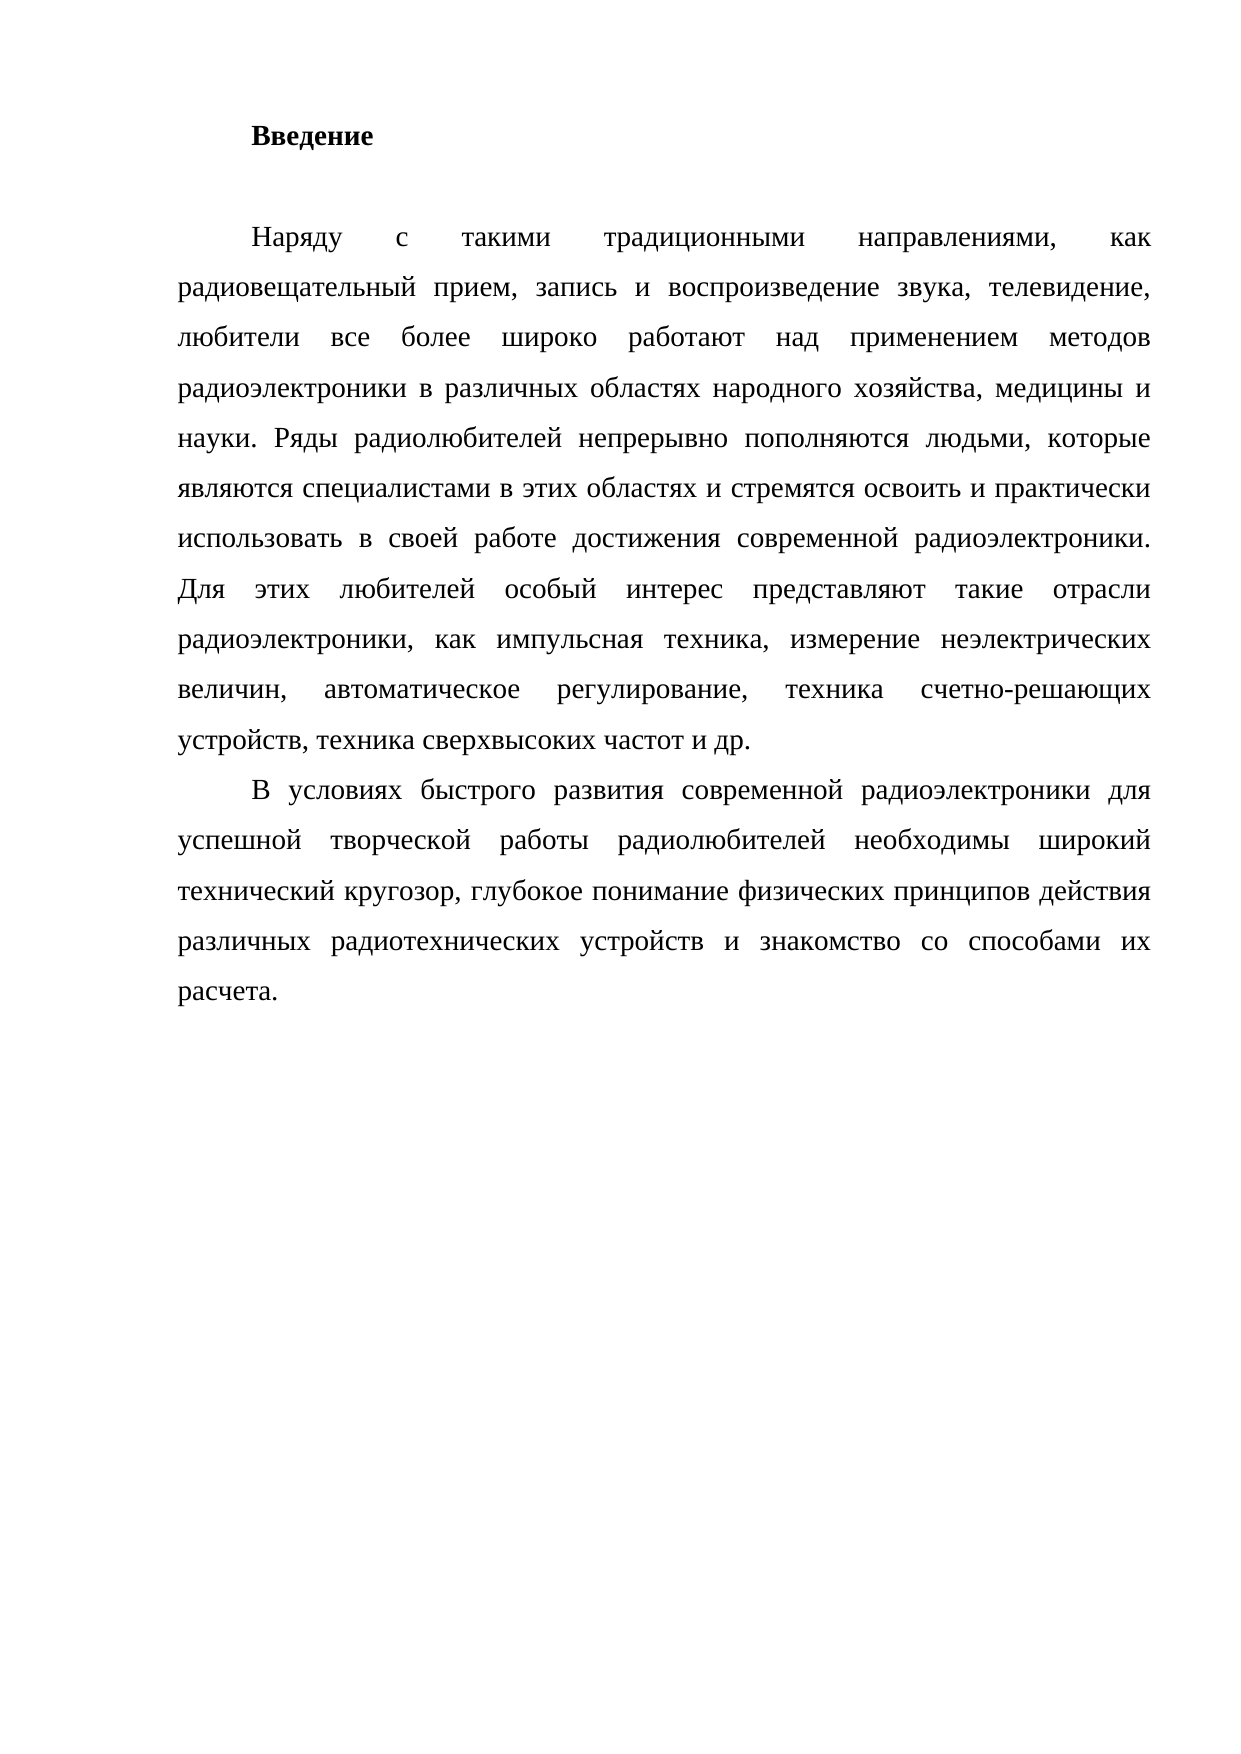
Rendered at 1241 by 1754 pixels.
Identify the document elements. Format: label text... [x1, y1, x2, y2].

text Введение [177, 118, 1152, 152]
text Наряду с такими традиционными направлениями, как радиовещательный прием, запись и воспроизведение звука, телевидение, любители все более широко работают над применением методов радиоэлектроники в различных областях народного хозяйства, медицины и науки. Ряды радиолюбителей непрерывно пополняются людьми, которые являются специалистами в этих областях и стремятся освоить и практически использовать в своей работе достижения современной радиоэлектроники. Для этих любителей особый интерес представляют такие отрасли радиоэлектроники, как импульсная техника, измерение неэлектрических величин, автоматическое регулирование, техника счетно-решающих устройств, техника сверхвысоких частот и др. [177, 219, 1152, 755]
text В условиях быстрого развития современной радиоэлектроники для успешной творческой работы радиолюбителей необходимы широкий технический кругозор, глубокое понимание физических принципов действия различных радиотехнических устройств и знакомство со способами их расчета. [177, 772, 1152, 1007]
